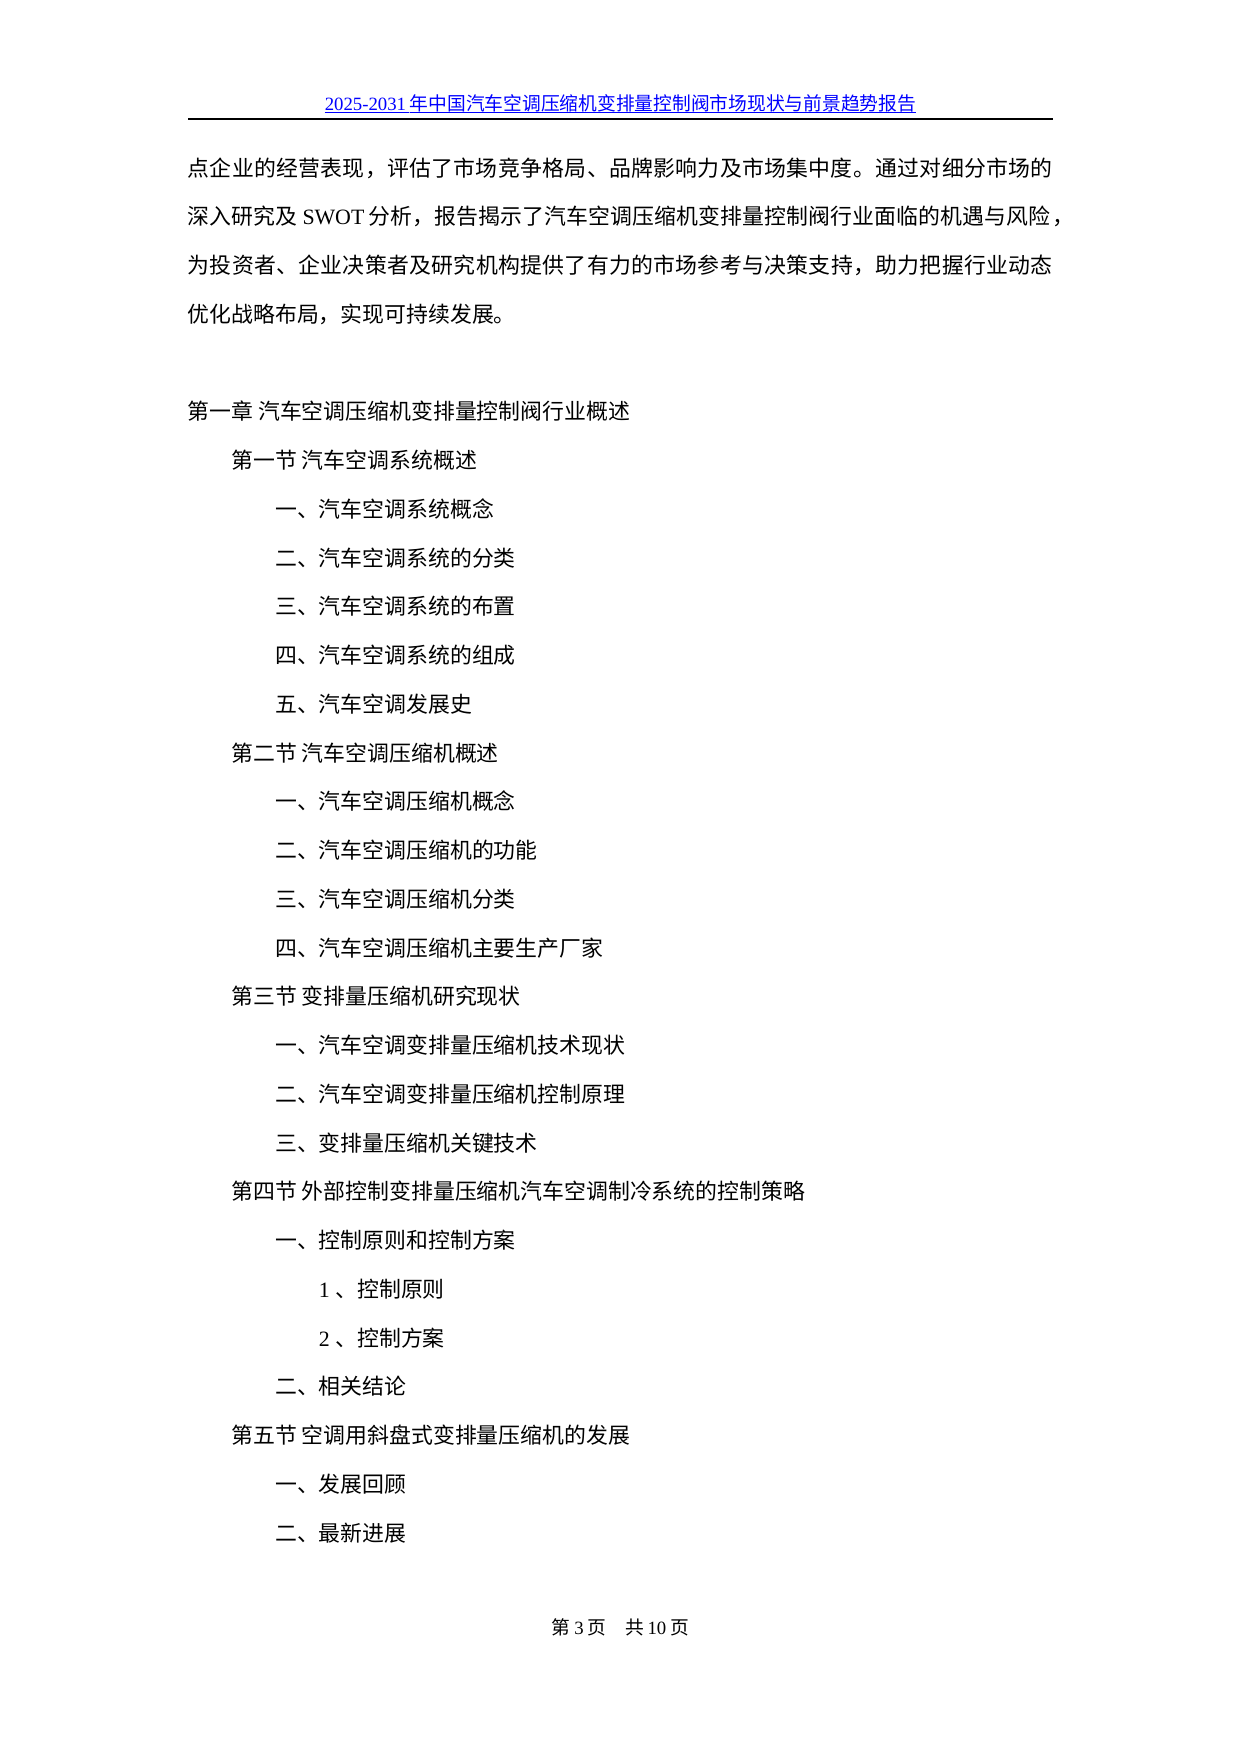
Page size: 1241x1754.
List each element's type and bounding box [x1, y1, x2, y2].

text [187, 150, 1053, 1548]
